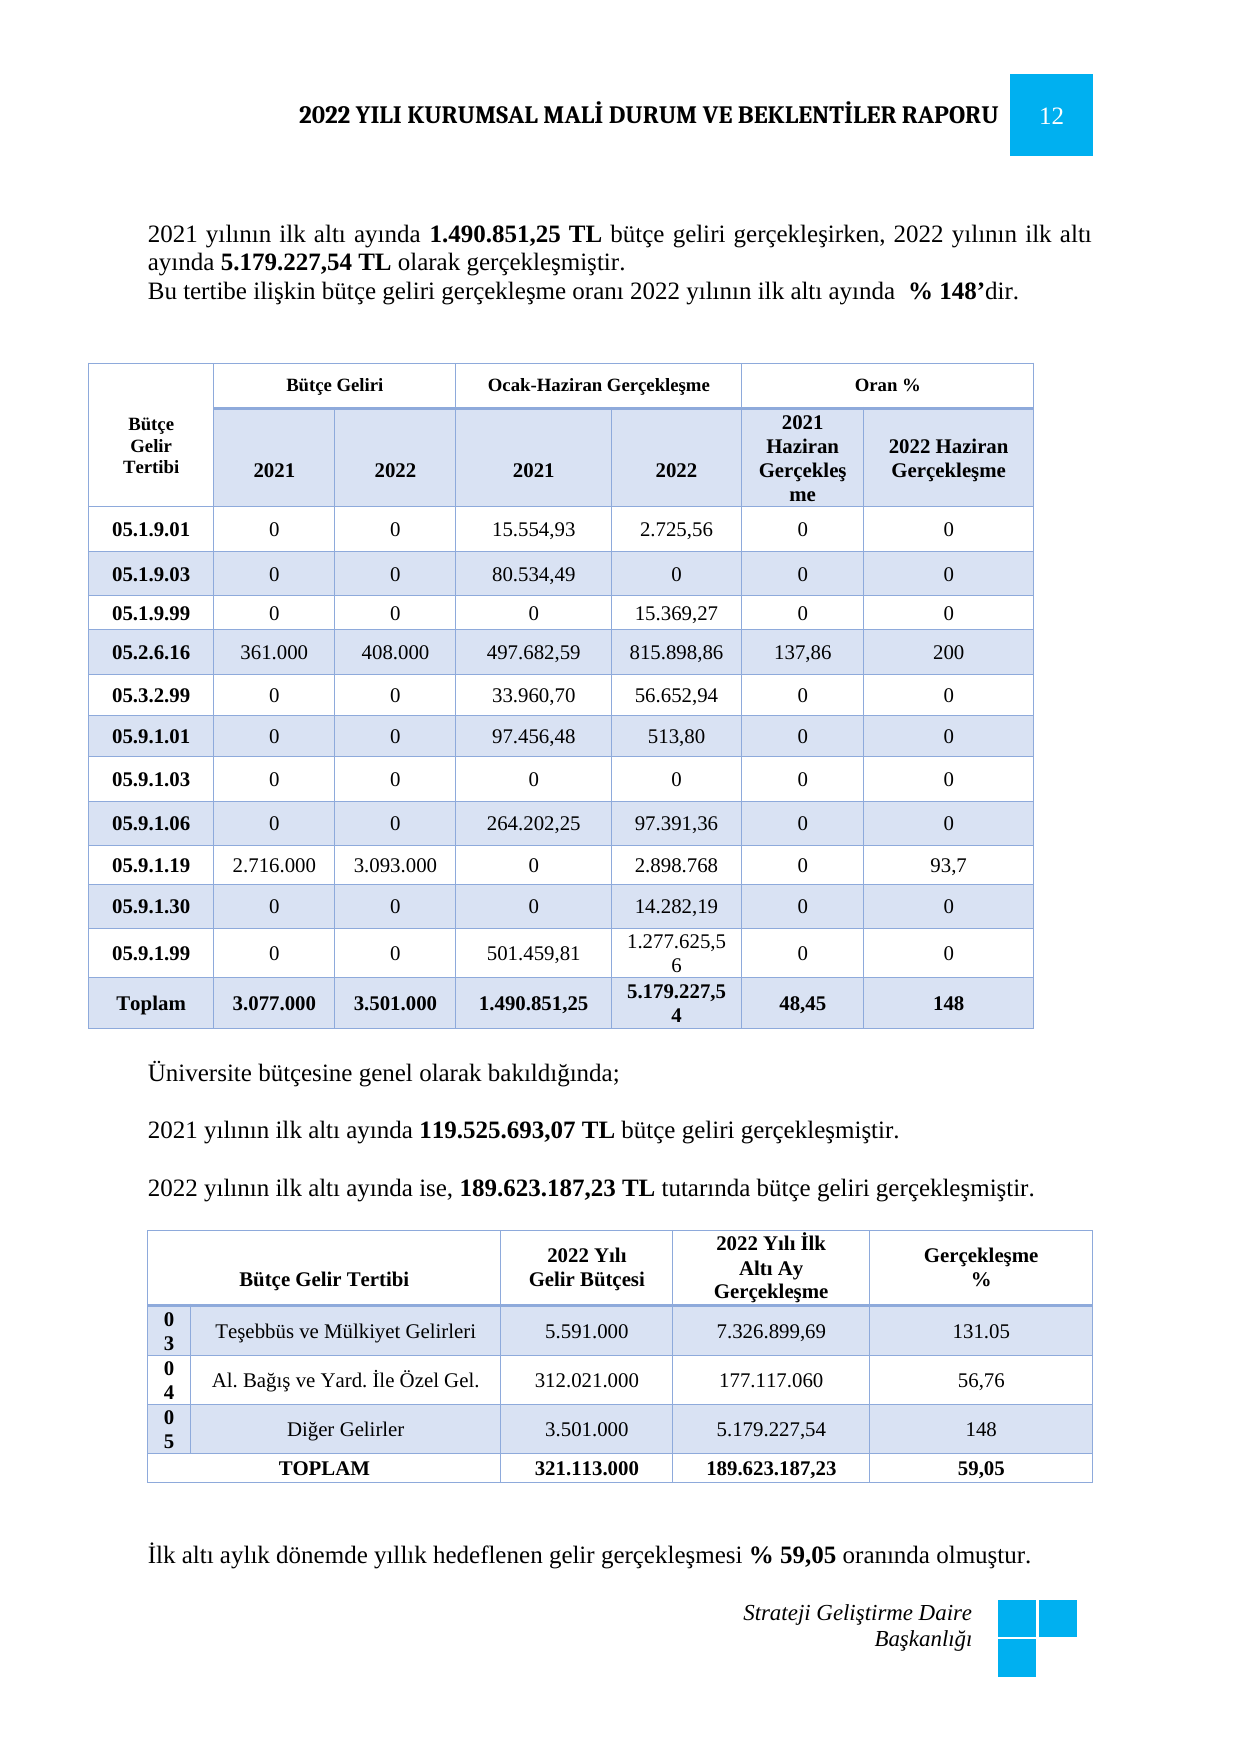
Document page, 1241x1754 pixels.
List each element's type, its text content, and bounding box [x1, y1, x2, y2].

table_cell 0 [335, 716, 455, 756]
table_cell 0 [612, 552, 741, 595]
table_cell 0 [742, 552, 863, 595]
table_cell 0 [742, 675, 863, 715]
table_cell 05.9.1.01 [89, 716, 213, 756]
table_cell 312.021.000 [501, 1356, 672, 1404]
table_cell 05.2.6.16 [89, 630, 213, 674]
table_cell 97.391,36 [612, 802, 741, 845]
table_cell 0 [214, 885, 334, 928]
table_cell 2021 [214, 410, 334, 506]
table_cell 0 [742, 885, 863, 928]
table_cell 1.490.851,25 [456, 978, 611, 1028]
table_cell 0 [214, 716, 334, 756]
table_cell 05.9.1.30 [89, 885, 213, 928]
table_cell 1.277.625,56 [612, 929, 741, 977]
table_cell 93,7 [864, 846, 1033, 883]
table_cell 05.1.9.01 [89, 507, 213, 551]
table_cell 48,45 [742, 978, 863, 1028]
table_cell 15.554,93 [456, 507, 611, 551]
table_cell 321.113.000 [501, 1454, 672, 1482]
table_cell 7.326.899,69 [673, 1307, 869, 1355]
text Üniversite bütçesine genel olarak bakıldığında; [148, 1058, 1093, 1087]
table_cell 0 [742, 929, 863, 977]
table_cell 148 [870, 1405, 1092, 1453]
table_cell 2021 [456, 410, 611, 506]
table_cell 15.369,27 [612, 596, 741, 629]
table_cell 2021 Haziran Gerçekleşme [742, 410, 863, 506]
table_cell 0 [214, 757, 334, 801]
table_cell 0 [456, 757, 611, 801]
text İlk altı aylık dönemde yıllık hedeflenen gelir gerçekleşmesi % 59,05 oranında olmuştur. [148, 1541, 1093, 1569]
table_cell 0 [864, 885, 1033, 928]
table_cell 56.652,94 [612, 675, 741, 715]
table_cell 0 [864, 675, 1033, 715]
table_cell 2022 Haziran Gerçekleşme [864, 410, 1033, 506]
table_cell 189.623.187,23 [673, 1454, 869, 1482]
table_cell 0 [742, 507, 863, 551]
table_cell 97.456,48 [456, 716, 611, 756]
table_cell 14.282,19 [612, 885, 741, 928]
table_cell 56,76 [870, 1356, 1092, 1404]
table_cell 3.093.000 [335, 846, 455, 883]
table_cell 0 [456, 596, 611, 629]
table_cell 05.9.1.06 [89, 802, 213, 845]
table_cell 2022 [612, 410, 741, 506]
table_cell 0 [214, 675, 334, 715]
table_cell 0 [864, 716, 1033, 756]
text Bu tertibe ilişkin bütçe geliri gerçekleşme oranı 2022 yılının ilk altı ayında % 148’dir. [148, 276, 1093, 305]
table_cell 0 [214, 802, 334, 845]
table_cell 0 [335, 757, 455, 801]
table_cell 05 [148, 1405, 190, 1453]
table_cell 0 [335, 596, 455, 629]
table_cell 0 [335, 552, 455, 595]
table_header 2022 Yılı İlk Altı Ay Gerçekleşme [673, 1231, 869, 1303]
table_cell 200 [864, 630, 1033, 674]
table_cell 0 [864, 552, 1033, 595]
table_cell 0 [335, 802, 455, 845]
text 2021 yılının ilk altı ayında 1.490.851,25 TL bütçe geliri gerçekleşirken, 2022 yılının ilk altı ayında 5.179.227,54 TL olarak gerçekleşmiştir. [148, 219, 1093, 276]
table_cell 0 [214, 929, 334, 977]
table_cell Al. Bağış ve Yard. İle Özel Gel. [191, 1356, 500, 1404]
table_cell 501.459,81 [456, 929, 611, 977]
table_cell 05.3.2.99 [89, 675, 213, 715]
table_cell 0 [335, 507, 455, 551]
table_cell Toplam [89, 978, 213, 1028]
table_header Ocak-Haziran Gerçekleşme [456, 364, 741, 407]
table_cell 0 [612, 757, 741, 801]
table_header Gerçekleşme % [870, 1231, 1092, 1303]
table_cell TOPLAM [148, 1454, 500, 1482]
table_cell 0 [742, 596, 863, 629]
table_cell 05.9.1.19 [89, 846, 213, 883]
table_header Bütçe Gelir Tertibi [89, 364, 213, 506]
table_cell 0 [335, 929, 455, 977]
table_cell 2.898.768 [612, 846, 741, 883]
table_cell 0 [864, 929, 1033, 977]
table_cell 497.682,59 [456, 630, 611, 674]
table_cell 2.725,56 [612, 507, 741, 551]
table_cell 0 [742, 716, 863, 756]
table_cell 0 [335, 885, 455, 928]
table_cell 80.534,49 [456, 552, 611, 595]
table_cell 137,86 [742, 630, 863, 674]
table_cell 3.501.000 [335, 978, 455, 1028]
table_header 2022 Yılı Gelir Bütçesi [501, 1231, 672, 1303]
table_cell 5.179.227,54 [612, 978, 741, 1028]
table_cell 0 [456, 885, 611, 928]
table_cell 2022 [335, 410, 455, 506]
text 2021 yılının ilk altı ayında 119.525.693,07 TL bütçe geliri gerçekleşmiştir. [148, 1115, 1093, 1144]
table_cell 148 [864, 978, 1033, 1028]
table_header Bütçe Gelir Tertibi [148, 1231, 500, 1303]
table_cell Teşebbüs ve Mülkiyet Gelirleri [191, 1307, 500, 1355]
table_cell 0 [742, 802, 863, 845]
table_cell 59,05 [870, 1454, 1092, 1482]
table_cell 05.1.9.99 [89, 596, 213, 629]
table_header Oran % [742, 364, 1033, 407]
table_cell 0 [864, 757, 1033, 801]
table_cell 408.000 [335, 630, 455, 674]
table_cell 177.117.060 [673, 1356, 869, 1404]
table_cell 3.501.000 [501, 1405, 672, 1453]
text 2022 yılının ilk altı ayında ise, 189.623.187,23 TL tutarında bütçe geliri gerçekleşmiştir. [148, 1173, 1093, 1202]
table_cell 0 [214, 507, 334, 551]
table_cell 0 [742, 757, 863, 801]
table_cell 3.077.000 [214, 978, 334, 1028]
table_cell 0 [742, 846, 863, 883]
table_cell 04 [148, 1356, 190, 1404]
table_cell 05.1.9.03 [89, 552, 213, 595]
table_cell 0 [864, 596, 1033, 629]
table_cell 815.898,86 [612, 630, 741, 674]
table_cell 03 [148, 1307, 190, 1355]
table_cell 264.202,25 [456, 802, 611, 845]
table_cell 33.960,70 [456, 675, 611, 715]
table_cell 0 [456, 846, 611, 883]
table_cell 5.591.000 [501, 1307, 672, 1355]
table_cell 0 [864, 802, 1033, 845]
table_cell 131.05 [870, 1307, 1092, 1355]
table_cell 05.9.1.99 [89, 929, 213, 977]
table_cell 0 [335, 675, 455, 715]
table_cell 0 [864, 507, 1033, 551]
table_header Bütçe Geliri [214, 364, 455, 407]
table_cell 0 [214, 596, 334, 629]
table_cell 0 [214, 552, 334, 595]
table_cell 513,80 [612, 716, 741, 756]
table_cell Diğer Gelirler [191, 1405, 500, 1453]
table_cell 361.000 [214, 630, 334, 674]
table_cell 5.179.227,54 [673, 1405, 869, 1453]
table_cell 2.716.000 [214, 846, 334, 883]
table_cell 05.9.1.03 [89, 757, 213, 801]
